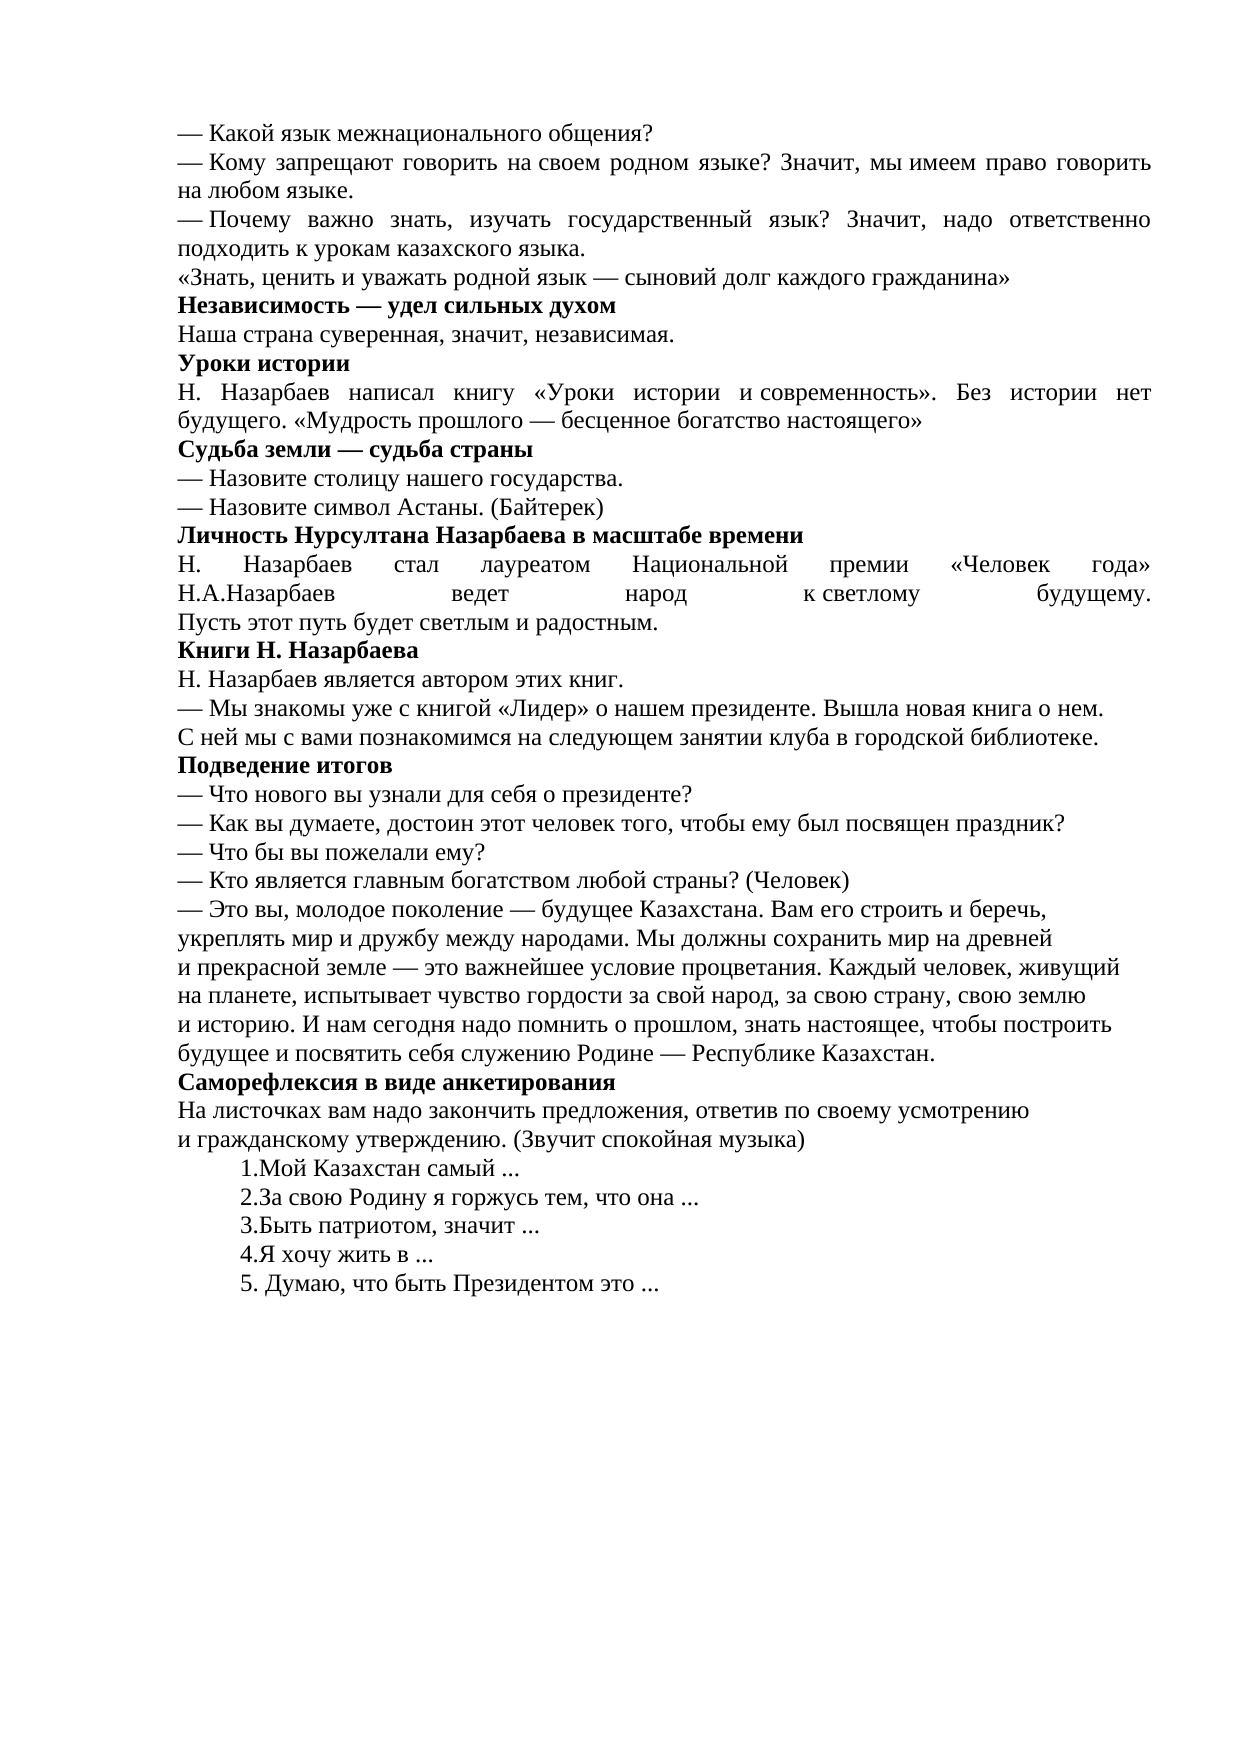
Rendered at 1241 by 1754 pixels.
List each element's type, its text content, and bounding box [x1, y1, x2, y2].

text Личность Нурсултана Назарбаева в масштабе времени [177, 521, 1152, 549]
text — Почему важно знать, изучать государственный язык? Значит, надо ответственно подходить к урокам казахского языка. [177, 204, 1152, 262]
text Судьба земли — судьба страны [177, 434, 1152, 463]
text — Мы знакомы уже с книгой «Лидер» о нашем президенте. Вышла новая книга о нем. С ней мы с вами познакомимся на следующем занятии клуба в городской библиотеке. [177, 693, 1152, 751]
text Наша страна суверенная, значит, независимая. [177, 319, 1152, 348]
text Подведение итогов [177, 751, 1152, 779]
text Н. Назарбаев является автором этих книг. [177, 664, 1152, 693]
text — Какой язык межнационального общения? [177, 118, 1152, 147]
text На листочках вам надо закончить предложения, ответив по своему усмотрению и гражданскому утверждению. (Звучит спокойная музыка) [177, 1096, 1152, 1153]
text — Кто является главным богатством любой страны? (Человек) [177, 866, 1152, 894]
text — Назовите символ Астаны. (Байтерек) [177, 492, 1152, 521]
text — Назовите столицу нашего государства. [177, 463, 1152, 492]
text — Это вы, молодое поколение — будущее Казахстана. Вам его строить и беречь, укреплять мир и дружбу между народами. Мы должны сохранить мир на древней и прекрасной земле — это важнейшее условие процветания. Каждый человек, живущий на планете, испытывает чувство гордости за свой народ, за свою страну, свою землю и историю. И нам сегодня надо помнить о прошлом, знать настоящее, чтобы построить будущее и посвятить себя служению Родине — Республике Казахстан. [177, 894, 1152, 1067]
text «Знать, ценить и уважать родной язык — сыновий долг каждого гражданина» [177, 262, 1152, 291]
text — Кому запрещают говорить на своем родном языке? Значит, мы имеем право говорить на любом языке. [177, 147, 1152, 204]
text — Что бы вы пожелали ему? [177, 837, 1152, 866]
text — Как вы думаете, достоин этот человек того, чтобы ему был посвящен праздник? [177, 808, 1152, 837]
text Независимость — удел сильных духом [177, 291, 1152, 319]
text Н. Назарбаев стал лауреатом Национальной премии «Человек года» Н.А.Назарбаев ведет народ к светлому будущему. Пусть этот путь будет светлым и радостным. [177, 549, 1152, 636]
text 1.Мой Казахстан самый ... 2.За свою Родину я горжусь тем, что она ... 3.Быть патриотом, значит ... 4.Я хочу жить в ... 5. Думаю, что быть Президентом это ... [240, 1153, 1152, 1297]
text Книги Н. Назарбаева [177, 636, 1152, 664]
text — Что нового вы узнали для себя о президенте? [177, 779, 1152, 808]
text Уроки истории [177, 348, 1152, 377]
text Саморефлексия в виде анкетирования [177, 1067, 1152, 1096]
text Н. Назарбаев написал книгу «Уроки истории и современность». Без истории нет будущего. «Мудрость прошлого — бесценное богатство настоящего» [177, 377, 1152, 434]
